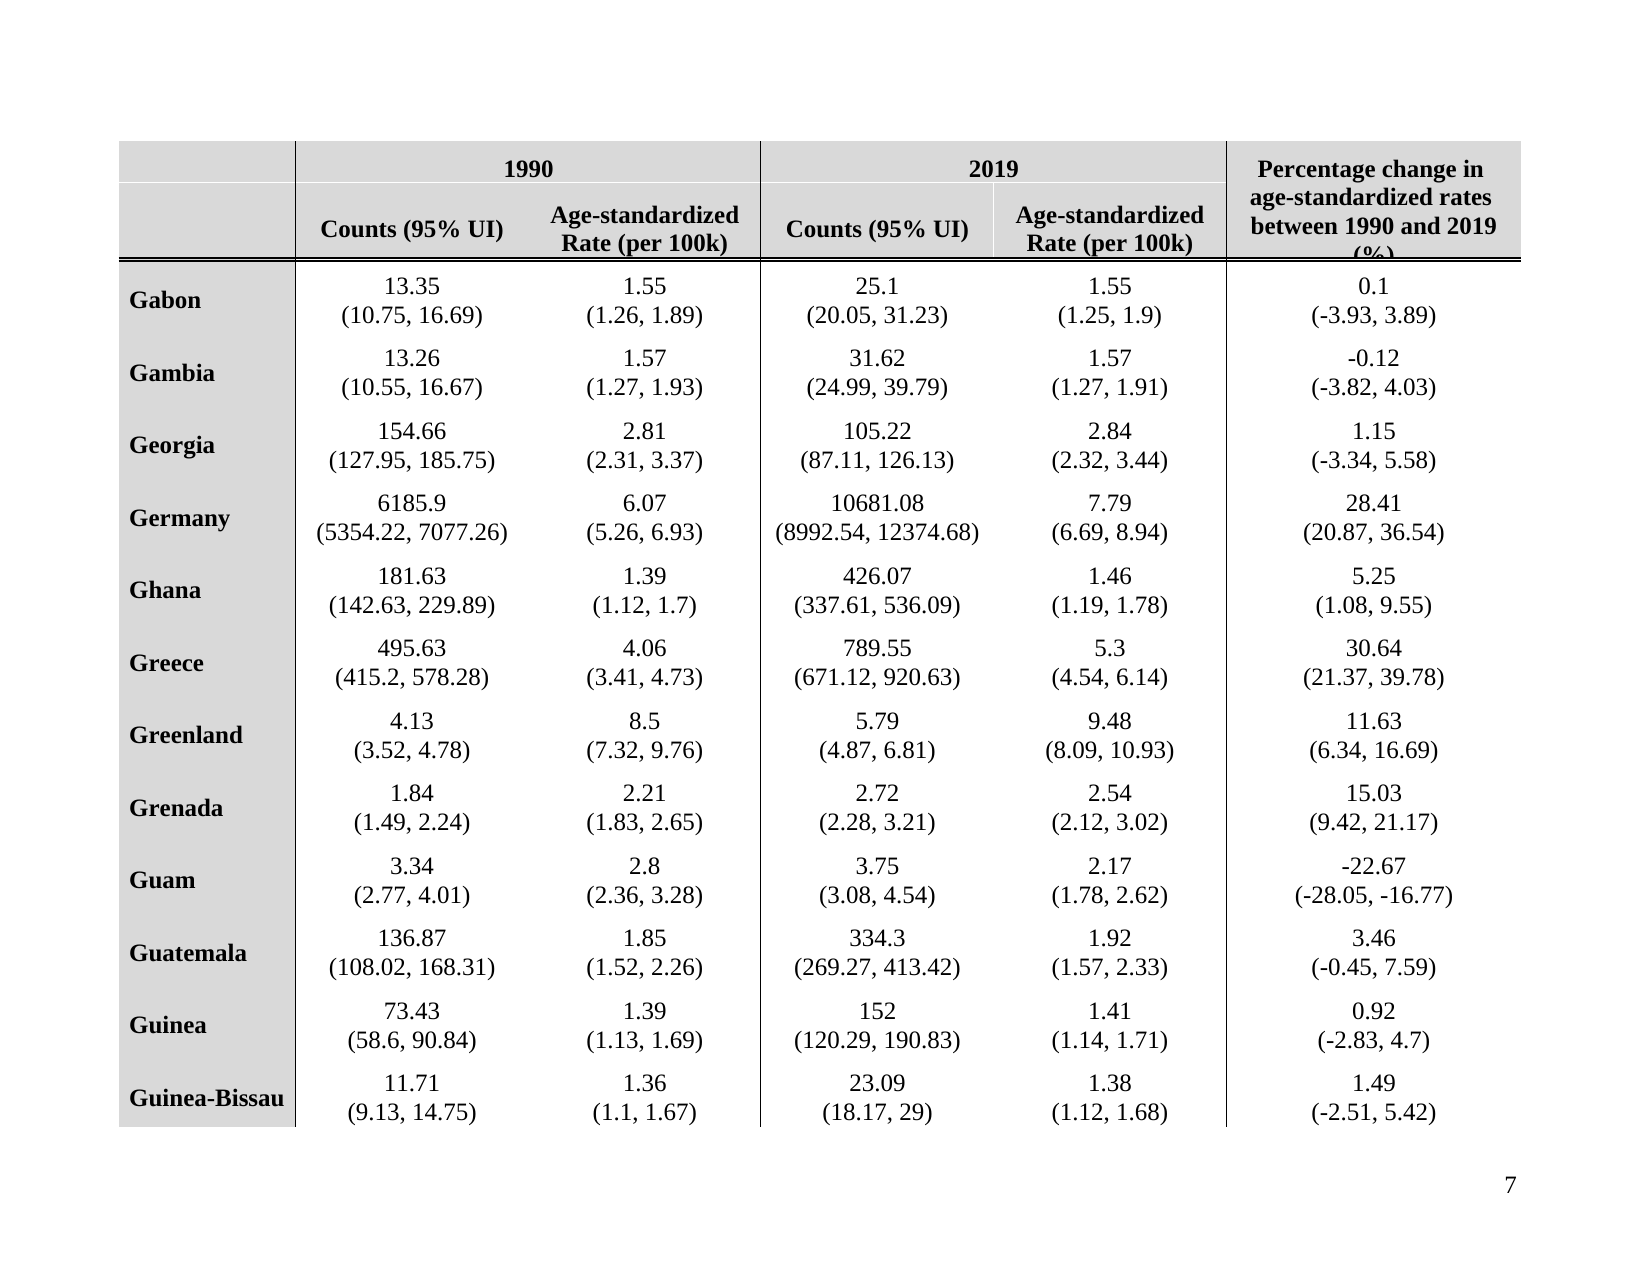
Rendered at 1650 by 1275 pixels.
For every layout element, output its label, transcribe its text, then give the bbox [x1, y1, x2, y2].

table_cell 2.21 (1.83, 2.65) [528, 765, 760, 837]
table_cell Gabon [119, 262, 295, 330]
table_cell 3.46 (-0.45, 7.59) [1227, 910, 1521, 982]
table_cell 1.46 (1.19, 1.78) [994, 547, 1226, 620]
table_cell 13.26 (10.55, 16.67) [296, 330, 528, 402]
table_cell 1.38 (1.12, 1.68) [994, 1055, 1226, 1127]
table_cell 11.63 (6.34, 16.69) [1227, 692, 1521, 765]
table_cell 2.84 (2.32, 3.44) [994, 402, 1226, 475]
table_cell [119, 183, 295, 257]
table_cell 1.84 (1.49, 2.24) [296, 765, 528, 837]
table_cell 2.54 (2.12, 3.02) [994, 765, 1226, 837]
table_cell -0.12 (-3.82, 4.03) [1227, 330, 1521, 402]
table_header 1990 [296, 141, 760, 182]
table_cell 4.13 (3.52, 4.78) [296, 692, 528, 765]
table_cell Guam [119, 837, 295, 910]
table_cell 154.66 (127.95, 185.75) [296, 402, 528, 475]
table_cell 6.07 (5.26, 6.93) [528, 475, 760, 547]
table_cell Greenland [119, 692, 295, 765]
table_cell 2.17 (1.78, 2.62) [994, 837, 1226, 910]
table_cell 9.48 (8.09, 10.93) [994, 692, 1226, 765]
table_cell 495.63 (415.2, 578.28) [296, 620, 528, 692]
table_cell 0.92 (-2.83, 4.7) [1227, 982, 1521, 1055]
table_cell Counts (95% UI) [761, 183, 993, 257]
table_cell 136.87 (108.02, 168.31) [296, 910, 528, 982]
table_cell 0.1 (-3.93, 3.89) [1227, 262, 1521, 330]
table_cell 30.64 (21.37, 39.78) [1227, 620, 1521, 692]
table_cell 1.15 (-3.34, 5.58) [1227, 402, 1521, 475]
table_cell Gambia [119, 330, 295, 402]
table_header [119, 141, 295, 182]
table_cell 1.55 (1.25, 1.9) [994, 262, 1226, 330]
table_cell 6185.9 (5354.22, 7077.26) [296, 475, 528, 547]
table_cell 426.07 (337.61, 536.09) [761, 547, 993, 620]
table_cell Ghana [119, 547, 295, 620]
table_cell 334.3 (269.27, 413.42) [761, 910, 993, 982]
table_cell 5.3 (4.54, 6.14) [994, 620, 1226, 692]
table_cell Germany [119, 475, 295, 547]
table_cell 1.41 (1.14, 1.71) [994, 982, 1226, 1055]
table_cell 1.57 (1.27, 1.91) [994, 330, 1226, 402]
table_cell 28.41 (20.87, 36.54) [1227, 475, 1521, 547]
table_cell 152 (120.29, 190.83) [761, 982, 993, 1055]
table_cell Greece [119, 620, 295, 692]
table_cell 11.71 (9.13, 14.75) [296, 1055, 528, 1127]
table_cell 1.36 (1.1, 1.67) [528, 1055, 760, 1127]
table_cell Guinea [119, 982, 295, 1055]
table_cell 25.1 (20.05, 31.23) [761, 262, 993, 330]
table_cell 789.55 (671.12, 920.63) [761, 620, 993, 692]
table_cell Age-standardized Rate (per 100k) [994, 183, 1226, 257]
table_cell 23.09 (18.17, 29) [761, 1055, 993, 1127]
table_cell Counts (95% UI) [296, 183, 528, 257]
table_cell 7.79 (6.69, 8.94) [994, 475, 1226, 547]
table_cell Age-standardized Rate (per 100k) [528, 183, 760, 257]
table_cell Georgia [119, 402, 295, 475]
table_header Percentage change in age-standardized rates between 1990 and 2019 (%) [1227, 141, 1521, 257]
table_cell 181.63 (142.63, 229.89) [296, 547, 528, 620]
table_cell 1.55 (1.26, 1.89) [528, 262, 760, 330]
table_cell 3.75 (3.08, 4.54) [761, 837, 993, 910]
table_cell 13.35 (10.75, 16.69) [296, 262, 528, 330]
table_cell Guinea-Bissau [119, 1055, 295, 1127]
table_cell 10681.08 (8992.54, 12374.68) [761, 475, 993, 547]
table_cell 8.5 (7.32, 9.76) [528, 692, 760, 765]
table_cell 4.06 (3.41, 4.73) [528, 620, 760, 692]
table_cell 2.81 (2.31, 3.37) [528, 402, 760, 475]
table_cell 1.39 (1.13, 1.69) [528, 982, 760, 1055]
table_cell 1.92 (1.57, 2.33) [994, 910, 1226, 982]
table_cell 2.8 (2.36, 3.28) [528, 837, 760, 910]
table_cell 1.57 (1.27, 1.93) [528, 330, 760, 402]
table_cell 1.49 (-2.51, 5.42) [1227, 1055, 1521, 1127]
table_cell 73.43 (58.6, 90.84) [296, 982, 528, 1055]
table_cell 105.22 (87.11, 126.13) [761, 402, 993, 475]
table_cell 1.39 (1.12, 1.7) [528, 547, 760, 620]
table_cell 31.62 (24.99, 39.79) [761, 330, 993, 402]
table_cell Grenada [119, 765, 295, 837]
table_cell 5.25 (1.08, 9.55) [1227, 547, 1521, 620]
table_cell 1.85 (1.52, 2.26) [528, 910, 760, 982]
table_cell 3.34 (2.77, 4.01) [296, 837, 528, 910]
table_cell 15.03 (9.42, 21.17) [1227, 765, 1521, 837]
table_cell 2.72 (2.28, 3.21) [761, 765, 993, 837]
table_cell Guatemala [119, 910, 295, 982]
table_cell -22.67 (-28.05, -16.77) [1227, 837, 1521, 910]
table_cell 5.79 (4.87, 6.81) [761, 692, 993, 765]
table_header 2019 [761, 141, 1226, 182]
